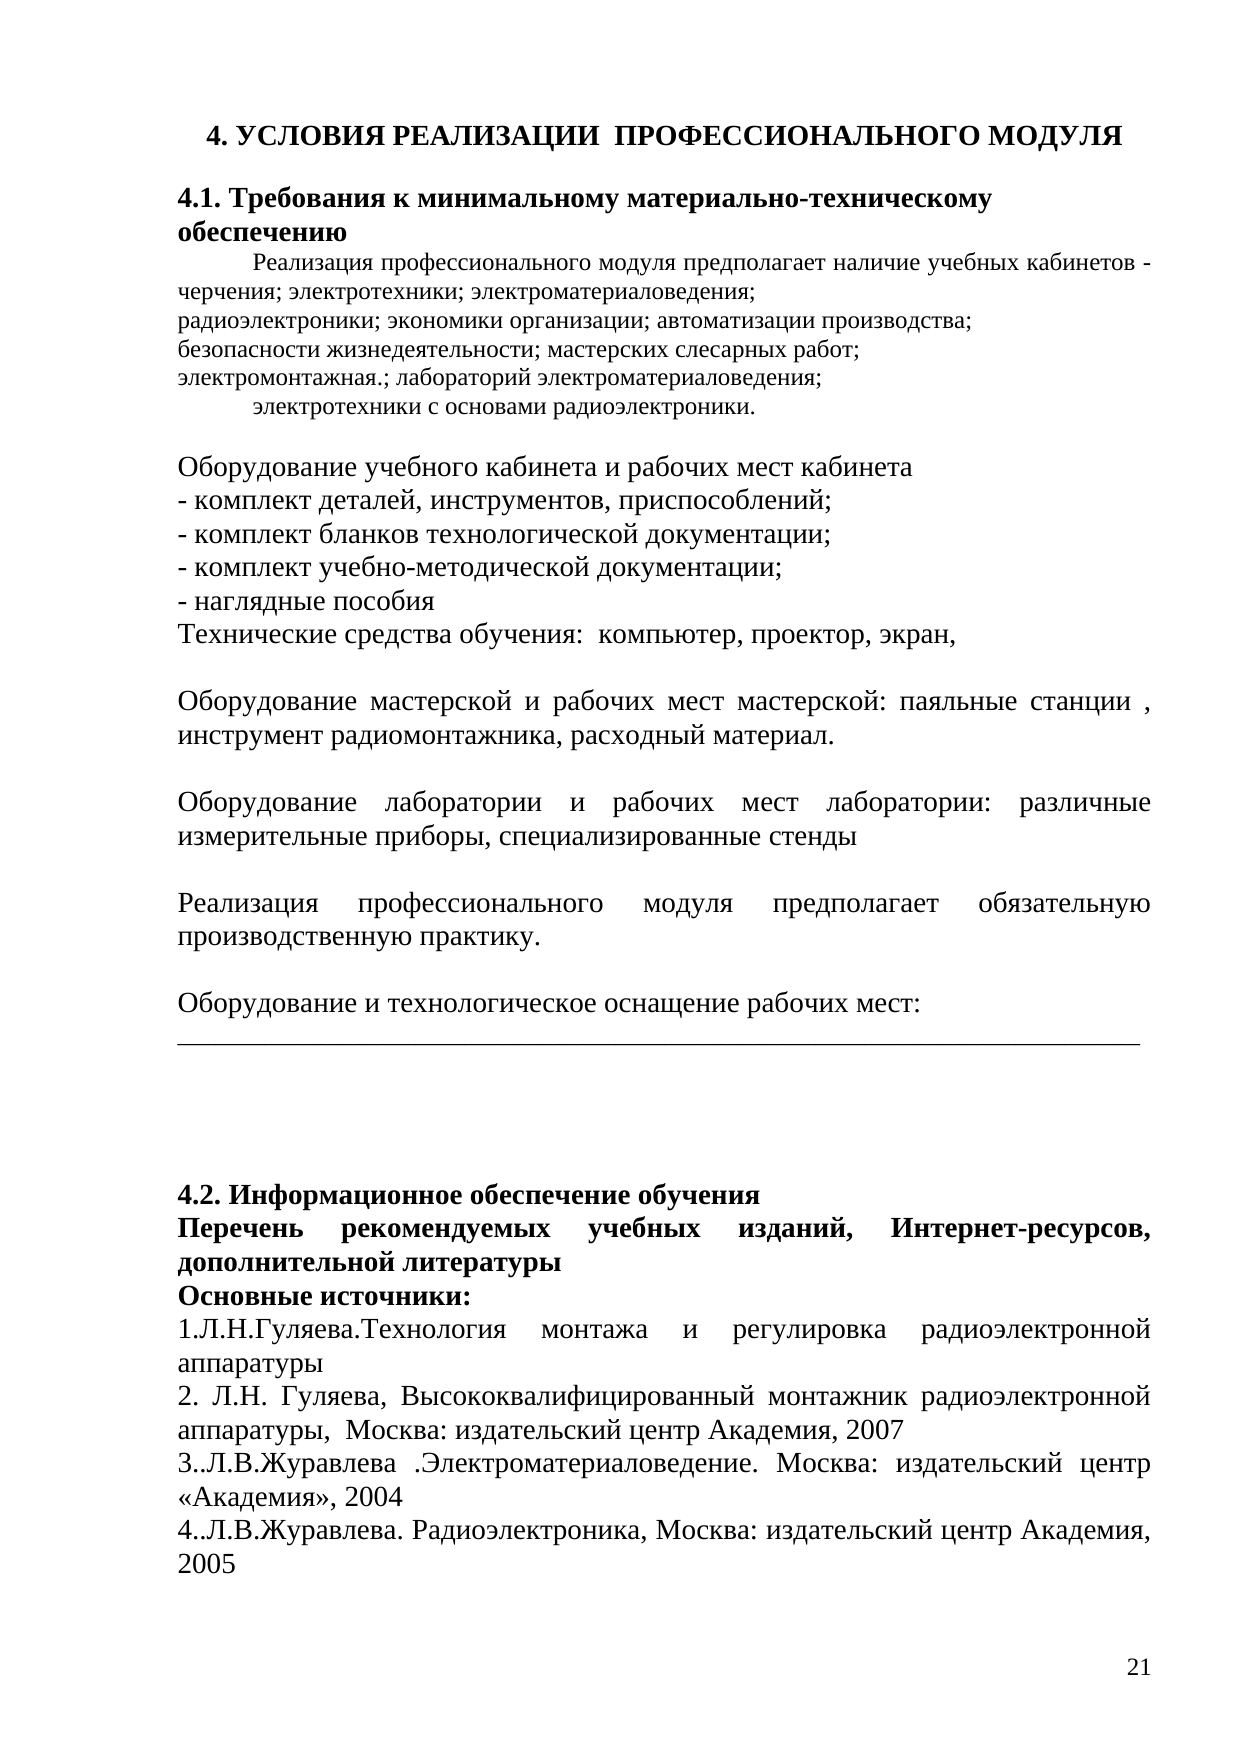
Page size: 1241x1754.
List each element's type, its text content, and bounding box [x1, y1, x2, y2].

text Оборудование лаборатории и рабочих мест лаборатории: различные измерительные приборы, специализированные стенды [177, 784, 1152, 851]
text Оборудование мастерской и рабочих мест мастерской: паяльные станции , инструмент радиомонтажника, расходный материал. [177, 683, 1152, 751]
text электротехники с основами радиоэлектроники. [177, 391, 1152, 420]
text электромонтажная.; лабораторий электроматериаловедения; [177, 362, 1152, 391]
text Технические средства обучения: компьютер, проектор, экран, [177, 616, 1152, 650]
text - комплект бланков технологической документации; [177, 516, 1152, 549]
subtitle 4.2. Информационное обеспечение обучения [177, 1177, 1152, 1211]
text безопасности жизнедеятельности; мастерских слесарных работ; [177, 334, 1152, 362]
text Реализация профессионального модуля предполагает наличие учебных кабинетов - черчения; электротехники; электроматериаловедения; [177, 247, 1152, 305]
text 1.Л.Н.Гуляева.Технология монтажа и регулировка радиоэлектронной аппаратуры [177, 1311, 1152, 1378]
text Оборудование учебного кабинета и рабочих мест кабинета [177, 449, 1152, 482]
text - комплект деталей, инструментов, приспособлений; [177, 482, 1152, 516]
text Реализация профессионального модуля предполагает обязательную производственную практику. [177, 885, 1152, 952]
subtitle 4.1. Требования к минимальному материально-техническому обеспечению [177, 180, 1152, 247]
text Основные источники: [177, 1278, 1152, 1311]
text - комплект учебно-методической документации; [177, 549, 1152, 583]
text Перечень рекомендуемых учебных изданий, Интернет-ресурсов, дополнительной литературы [177, 1211, 1152, 1278]
text 2. Л.Н. Гуляева, Высококвалифицированный монтажник радиоэлектронной аппаратуры, Москва: издательский центр Академия, 2007 [177, 1378, 1152, 1445]
text радиоэлектроники; экономики организации; автоматизации производства; [177, 305, 1152, 334]
text - наглядные пособия [177, 583, 1152, 616]
text 4..Л.В.Журавлева. Радиоэлектроника, Москва: издательский центр Академия, 2005 [177, 1512, 1152, 1579]
text 3..Л.В.Журавлева .Электроматериаловедение. Москва: издательский центр «Академия», 2004 [177, 1445, 1152, 1512]
subtitle 4. условия реализации ПРОФЕССИОНАЛЬНОГО МОДУЛЯ [177, 118, 1152, 152]
text Оборудование и технологическое оснащение рабочих мест: [177, 985, 1152, 1019]
text _____________________________________________________________________________ [177, 1019, 1152, 1048]
